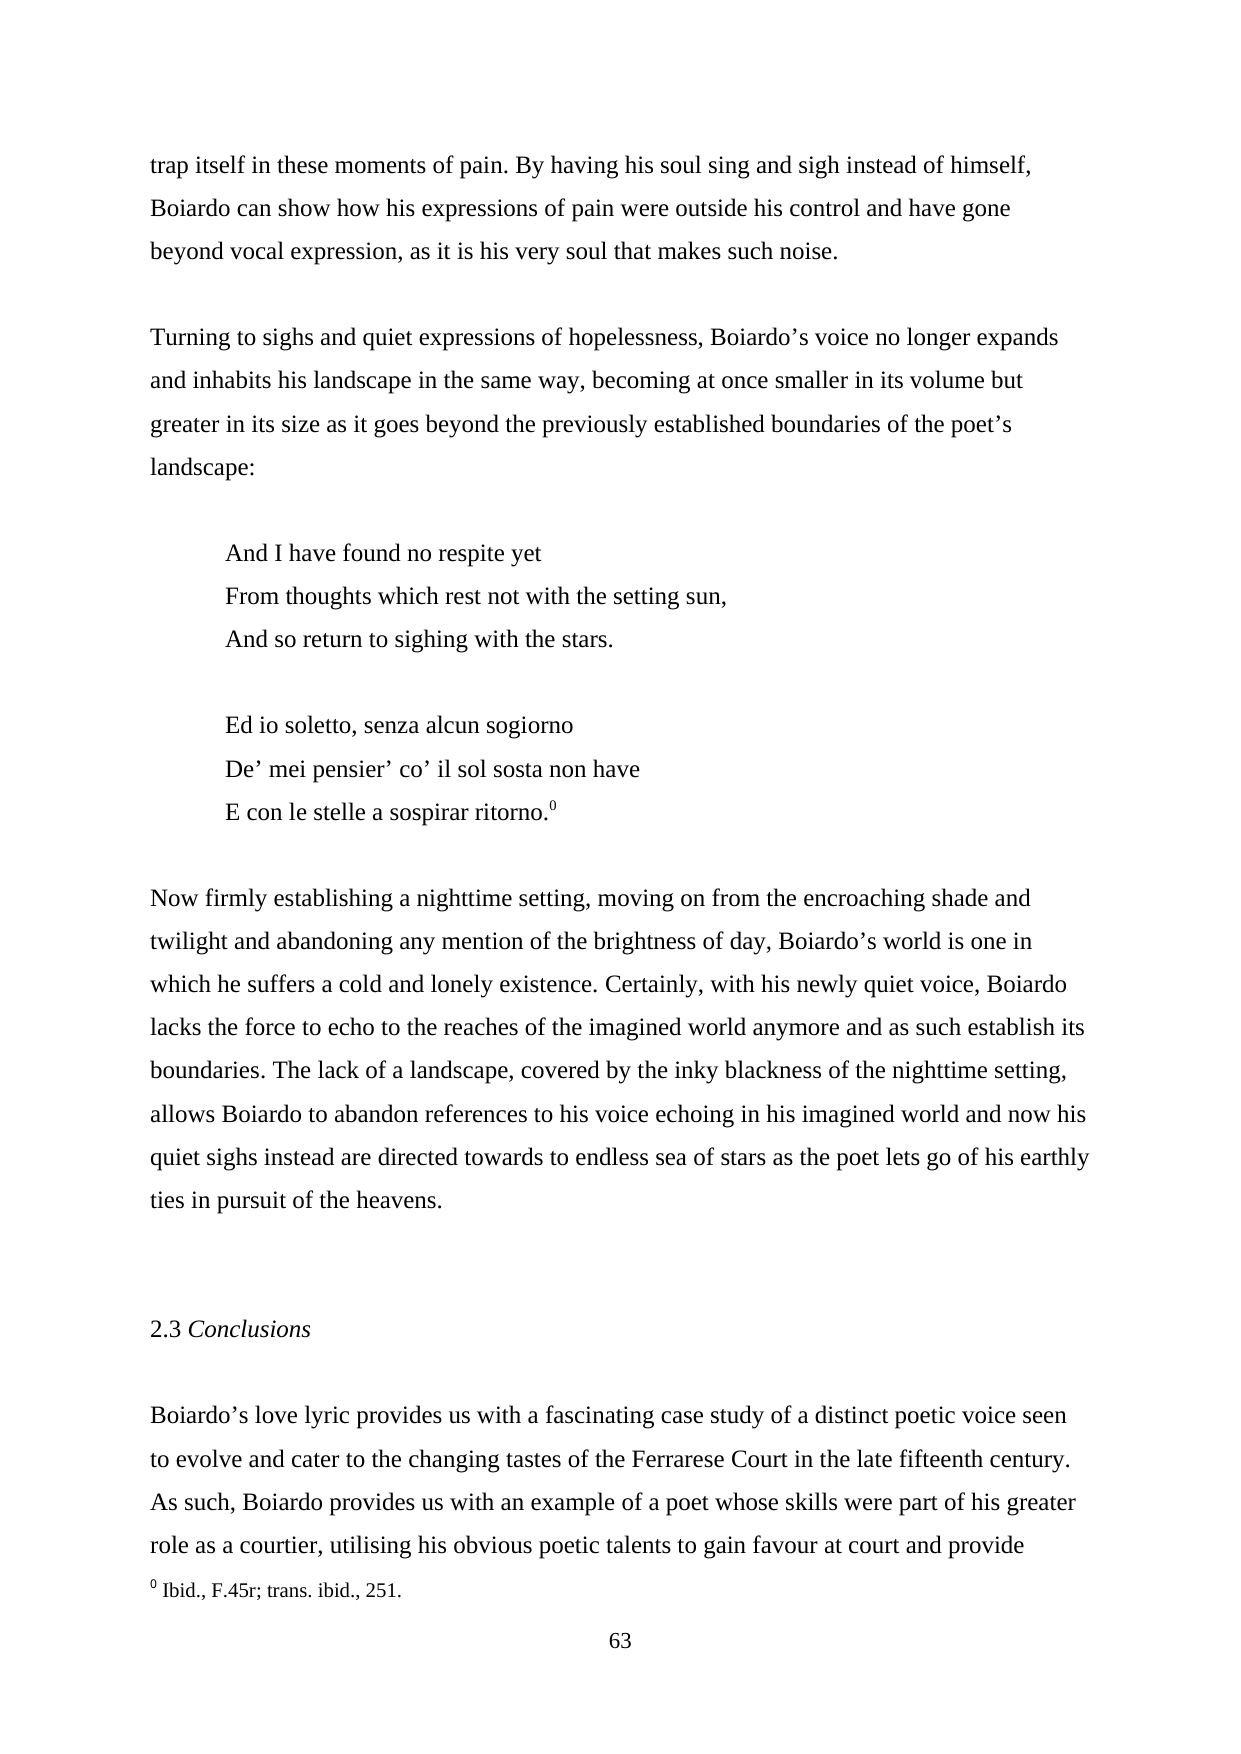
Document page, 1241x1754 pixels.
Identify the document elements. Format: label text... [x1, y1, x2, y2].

text Ed io soletto, senza alcun sogiorno [150, 711, 1090, 739]
text 2.3 Conclusions [150, 1314, 1090, 1343]
text Now firmly establishing a nighttime setting, moving on from the encroaching shade and twilight and abandoning any mention of the brightness of day, Boiardo’s world is one in which he suffers a cold and lonely existence. Certainly, with his newly quiet voice, Boiardo lacks the force to echo to the reaches of the imagined world anymore and as such establish its boundaries. The lack of a landscape, covered by the inky blackness of the nighttime setting, allows Boiardo to abandon references to his voice echoing in his imagined world and now his quiet sighs instead are directed towards to endless sea of stars as the poet lets go of his earthly ties in pursuit of the heavens. [150, 883, 1090, 1214]
text Turning to sighs and quiet expressions of hopelessness, Boiardo’s voice no longer expands and inhabits his landscape in the same way, becoming at once smaller in its volume but greater in its size as it goes beyond the previously established boundaries of the poet’s landscape: [150, 322, 1090, 481]
text De’ mei pensier’ co’ il sol sosta non have [150, 754, 1090, 782]
text E con le stelle a sospirar ritorno. [150, 797, 1090, 826]
text And I have found no respite yet [150, 538, 1090, 567]
text From thoughts which rest not with the setting sun, [150, 581, 1090, 610]
text And so return to sighing with the stars. [150, 624, 1090, 653]
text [150, 150, 1090, 265]
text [150, 1401, 1090, 1559]
